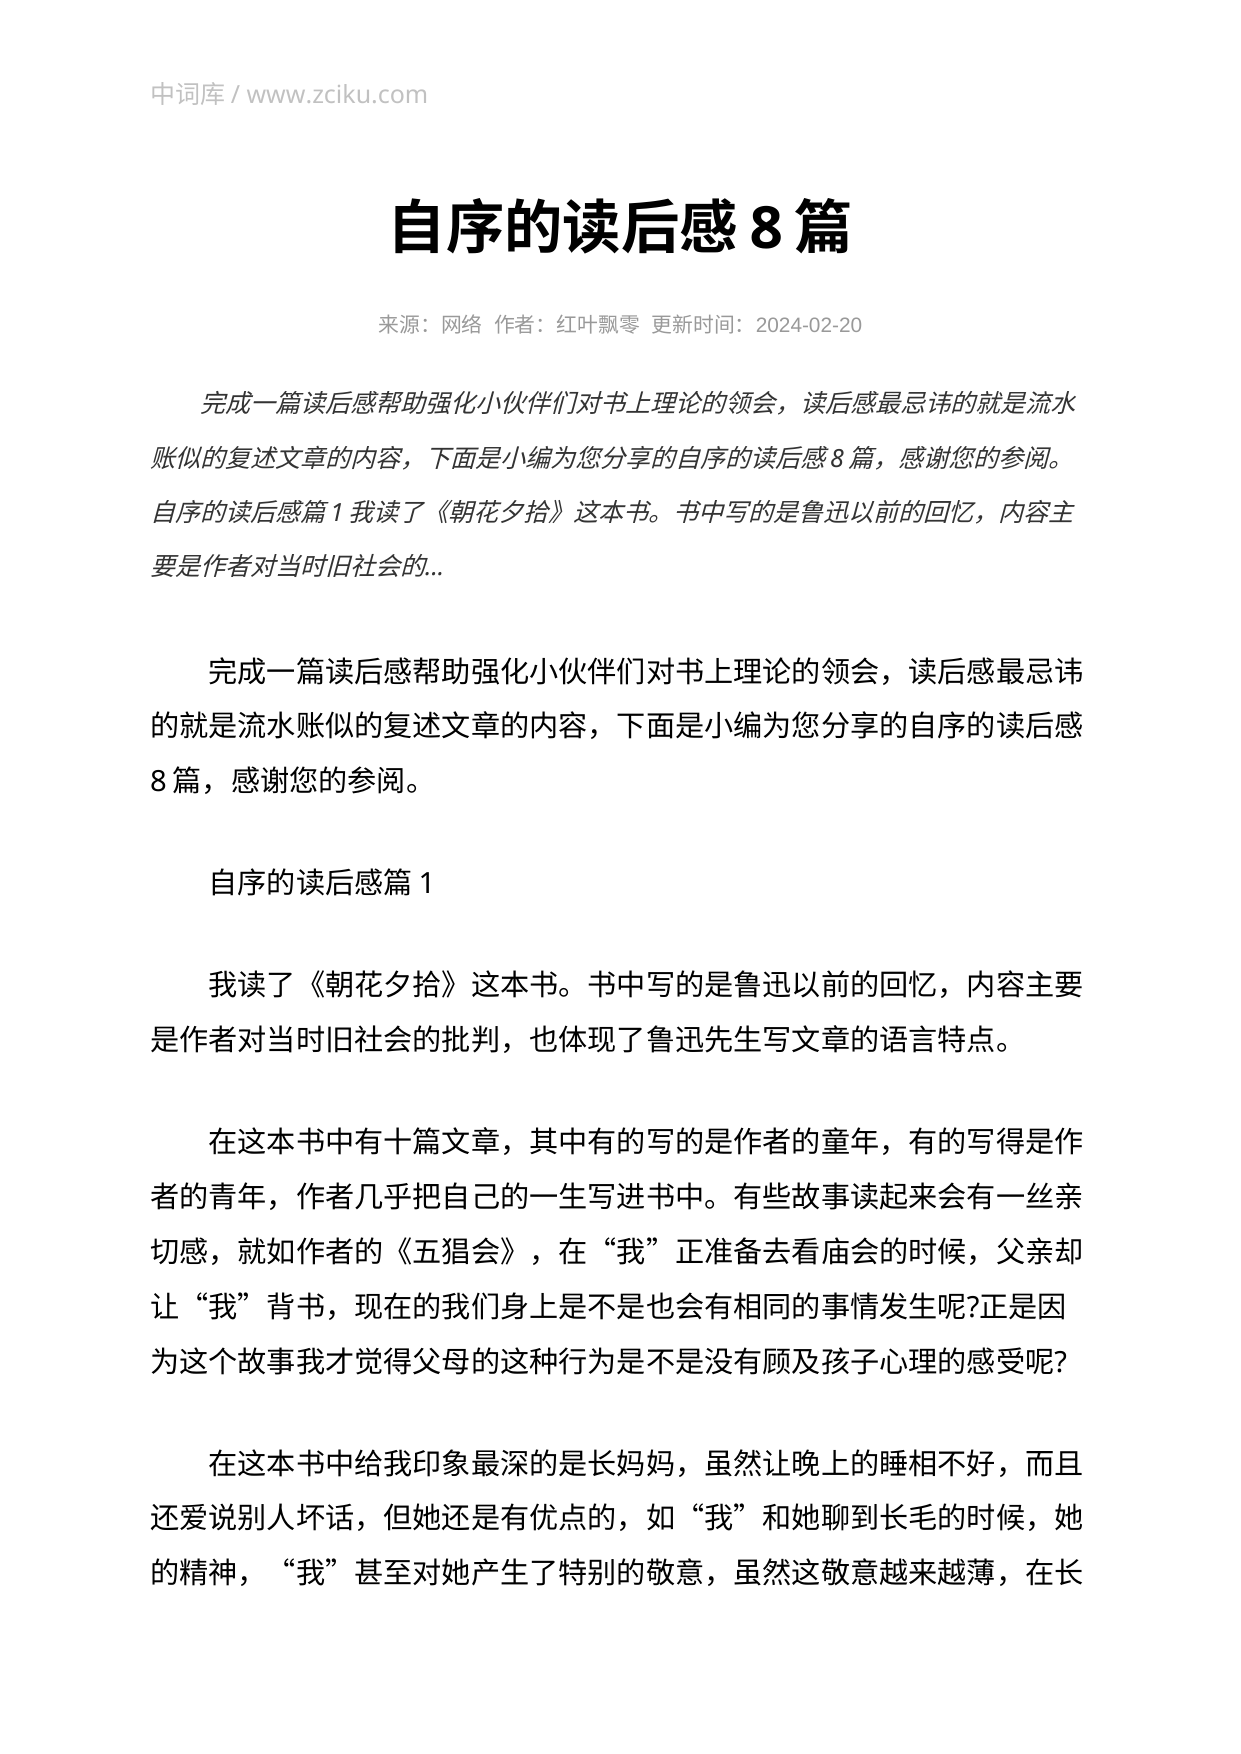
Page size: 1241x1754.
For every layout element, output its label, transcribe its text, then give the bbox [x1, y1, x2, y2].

text 在这本书中有十篇文章，其中有的写的是作者的童年，有的写得是作者的青年，作者几乎把自己的一生写进书中。有些故事读起来会有一丝亲切感，就如作者的《五猖会》，在“我”正准备去看庙会的时候，父亲却让“我”背书，现在的我们身上是不是也会有相同的事情发生呢?正是因为这个故事我才觉得父母的这种行为是不是没有顾及孩子心理的感受呢? [150, 1118, 1090, 1381]
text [150, 1440, 1090, 1592]
text 完成一篇读后感帮助强化小伙伴们对书上理论的领会，读后感最忌讳的就是流水账似的复述文章的内容，下面是小编为您分享的自序的读后感8篇，感谢您的参阅。自序的读后感篇1我读了《朝花夕拾》这本书。书中写的是鲁迅以前的回忆，内容主要是作者对当时旧社会的... [150, 384, 1090, 583]
text 自序的读后感篇1 [150, 860, 1090, 902]
text 来源：网络 作者：红叶飘零 更新时间：2024-02-20 [150, 313, 1090, 337]
text 我读了《朝花夕拾》这本书。书中写的是鲁迅以前的回忆，内容主要是作者对当时旧社会的批判，也体现了鲁迅先生写文章的语言特点。 [150, 962, 1090, 1059]
text 完成一篇读后感帮助强化小伙伴们对书上理论的领会，读后感最忌讳的就是流水账似的复述文章的内容，下面是小编为您分享的自序的读后感8篇，感谢您的参阅。 [150, 648, 1090, 800]
subtitle 自序的读后感8篇 [150, 181, 1090, 266]
